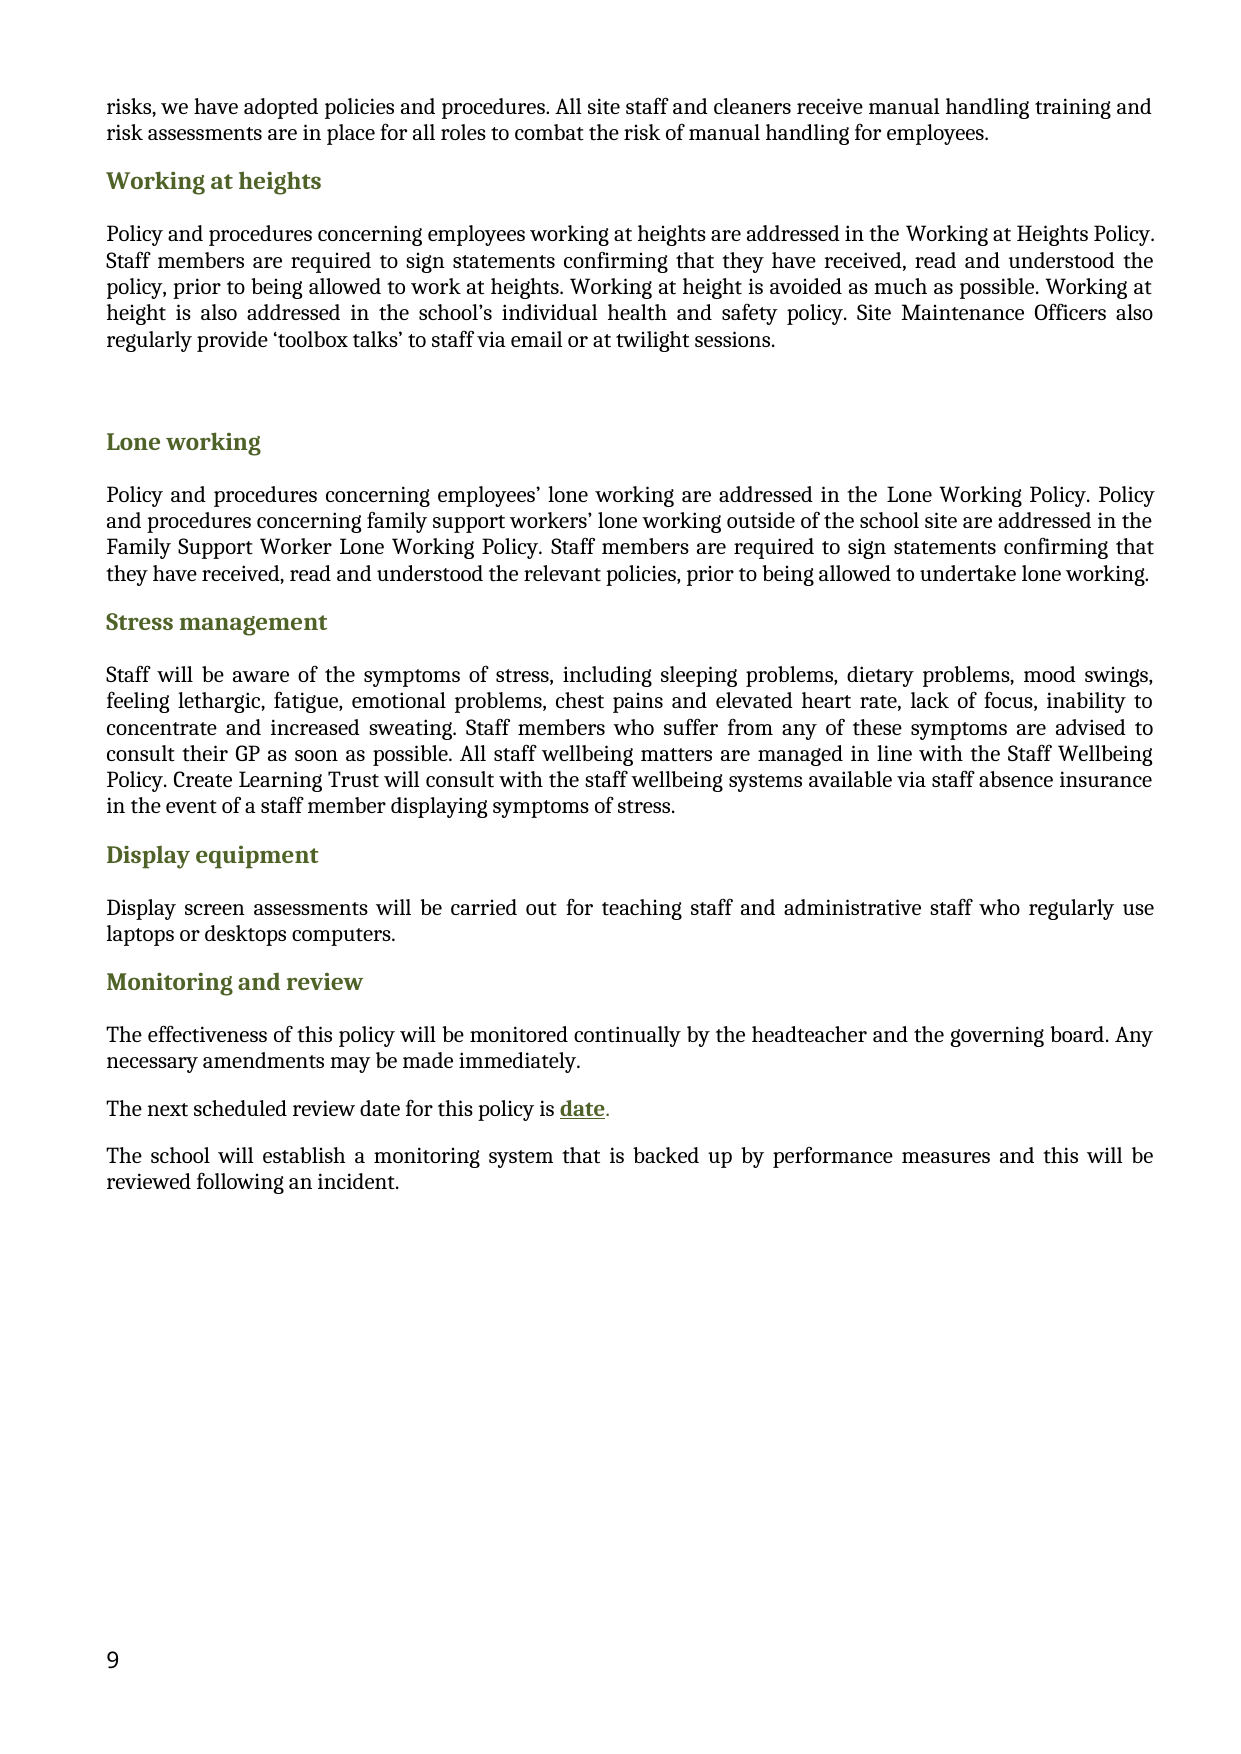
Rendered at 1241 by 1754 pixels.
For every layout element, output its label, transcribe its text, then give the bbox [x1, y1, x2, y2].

text Policy and procedures concerning employees working at heights are addressed in the Working at Heights Policy. Staff members are required to sign statements confirming that they have received, read and understood the policy, prior to being allowed to work at heights. Working at height is avoided as much as possible. Working at height is also addressed in the school’s individual health and safety policy. Site Maintenance Officers also regularly provide ‘toolbox talks’ to staff via email or at twilight sessions. [106, 221, 1155, 353]
text The school will establish a monitoring system that is backed up by performance measures and this will be reviewed following an incident. [106, 1142, 1155, 1195]
text The effectiveness of this policy will be monitored continually by the headteacher and the governing board. Any necessary amendments may be made immediately. [106, 1022, 1155, 1074]
subtitle Working at heights [106, 167, 1155, 196]
subtitle Stress management [106, 608, 1155, 636]
text The next scheduled review date for this policy is date. [106, 1095, 1155, 1122]
subtitle Display equipment [106, 841, 1155, 869]
subtitle Monitoring and review [106, 968, 1155, 997]
text Staff will be aware of the symptoms of stress, including sleeping problems, dietary problems, mood swings, feeling lethargic, fatigue, emotional problems, chest pains and elevated heart rate, lack of focus, inability to concentrate and increased sweating. Staff members who suffer from any of these symptoms are advised to consult their GP as soon as possible. All staff wellbeing matters are managed in line with the Staff Wellbeing Policy. Create Learning Trust will consult with the staff wellbeing systems available via staff absence insurance in the event of a staff member displaying symptoms of stress. [106, 662, 1155, 820]
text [106, 94, 1155, 146]
subtitle Lone working [106, 428, 1155, 456]
text Policy and procedures concerning employees’ lone working are addressed in the Lone Working Policy. Policy and procedures concerning family support workers’ lone working outside of the school site are addressed in the Family Support Worker Lone Working Policy. Staff members are required to sign statements confirming that they have received, read and understood the relevant policies, prior to being allowed to undertake lone working. [106, 481, 1155, 587]
text Display screen assessments will be carried out for teaching staff and administrative staff who regularly use laptops or desktops computers. [106, 894, 1155, 947]
